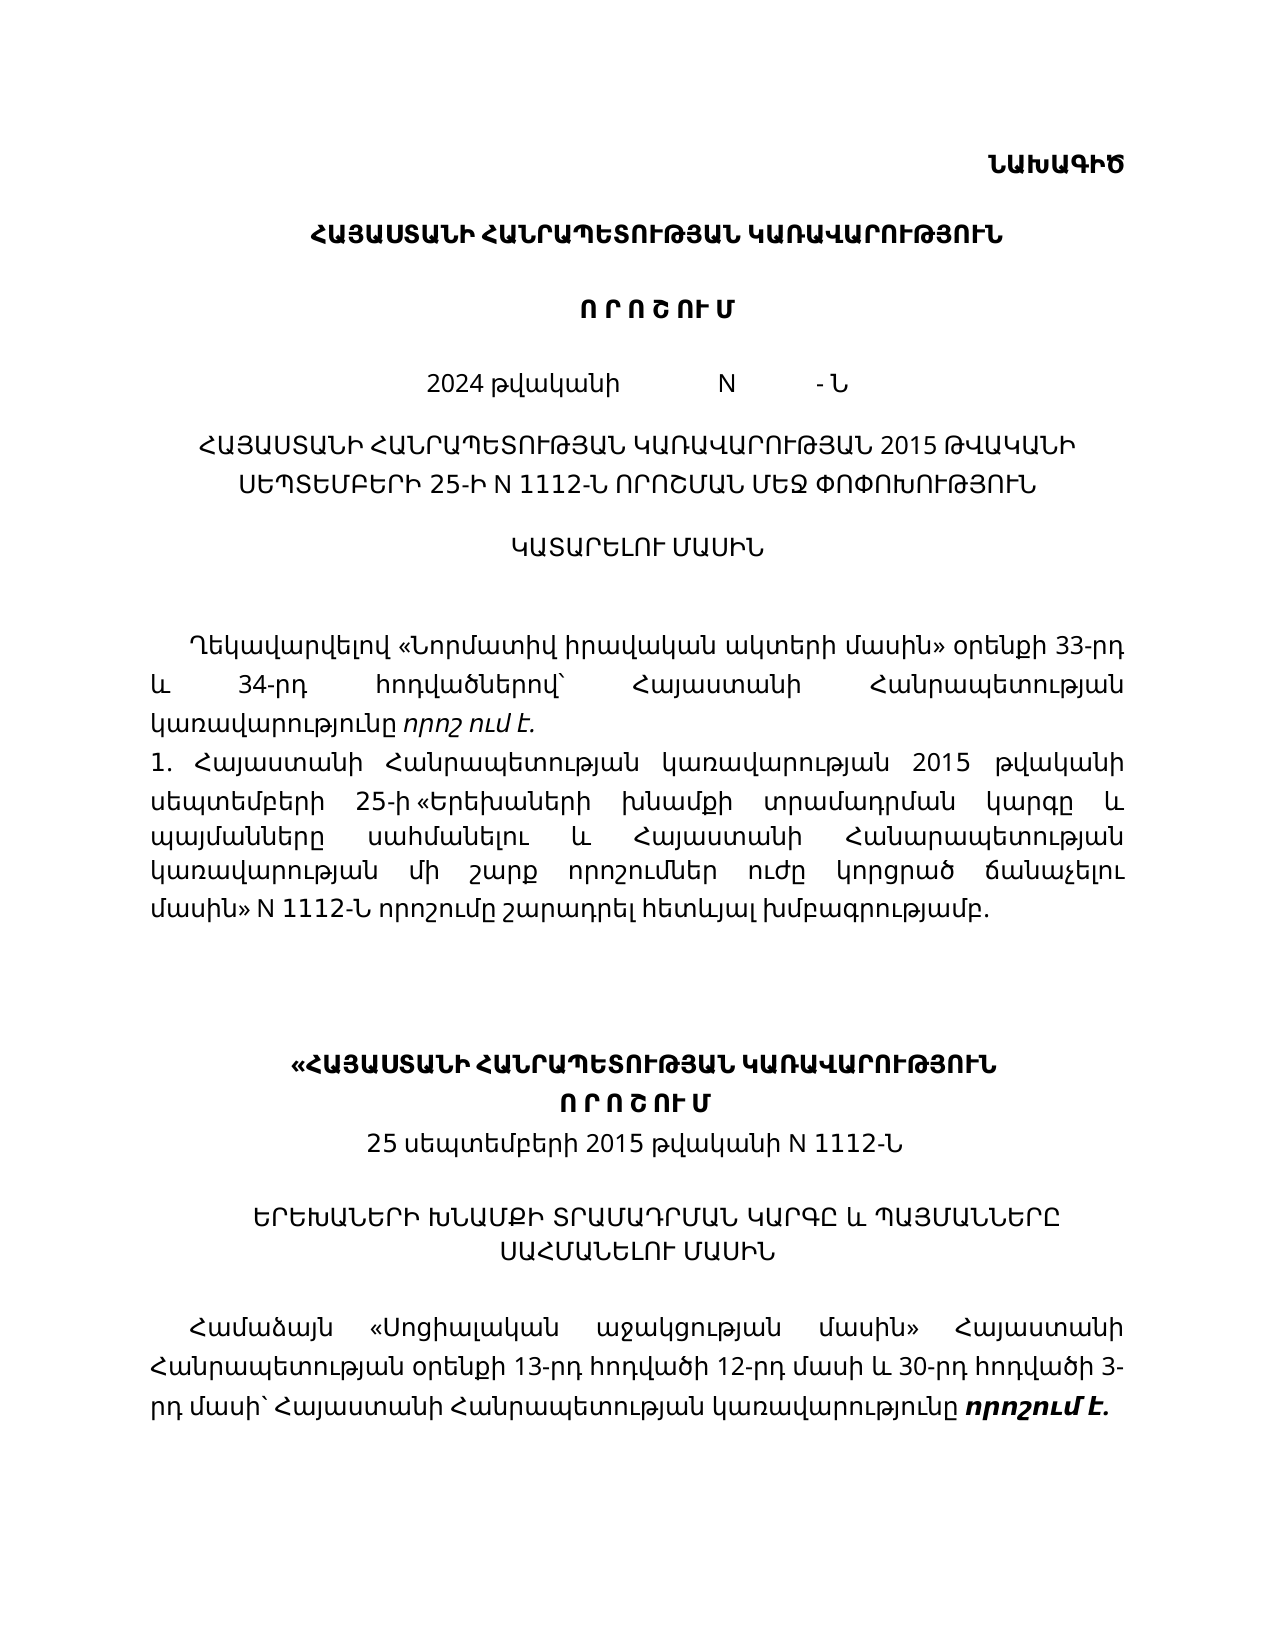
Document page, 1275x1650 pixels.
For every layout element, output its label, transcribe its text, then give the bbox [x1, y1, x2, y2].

text Համաձայն «Սոցիալական աջակցության մասին» Հայաստանի Հանրապետության օրենքի 13-րդ հոդվածի 12-րդ մասի և 30-րդ հոդվածի 3-րդ մասի` Հայաստանի Հանրապետության կառավարությունը որոշում է. [150, 1310, 1125, 1422]
text ՀԱՅԱՍՏԱՆԻ ՀԱՆՐԱՊԵՏՈՒԹՅԱՆ ԿԱՌԱՎԱՐՈՒԹՅՈՒՆ [150, 217, 1125, 251]
text ԿԱՏԱՐԵԼՈՒ ՄԱՍԻՆ [150, 530, 1125, 564]
text 25 սեպտեմբերի 2015 թվականի N 1112-Ն [150, 1125, 1125, 1159]
text Ղեկավարվելով «Նորմատիվ իրավական ակտերի մասին» օրենքի 33-րդ և 34-րդ հոդվածներով՝ Հայաստանի Հանրապետության կառավարությունը որոշ ում է. [150, 627, 1125, 667]
text ՀԱՅԱՍՏԱՆԻ ՀԱՆՐԱՊԵՏՈՒԹՅԱՆ ԿԱՌԱՎԱՐՈՒԹՅԱՆ 2015 ԹՎԱԿԱՆԻ ՍԵՊՏԵՄԲԵՐԻ 25-Ի N 1112-Ն ՈՐՈՇՄԱՆ ՄԵՋ ՓՈՓՈԽՈՒԹՅՈՒՆ [150, 428, 1125, 501]
text Ղեկավարվելով «Նորմատիվ իրավական ակտերի մասին» օրենքի 33-րդ և 34-րդ հոդվածներով՝ Հայաստանի Հանրապետության կառավարությունը որոշ ում է. [150, 701, 1125, 740]
text 1. Հայաստանի Հանրապետության կառավարության 2015 թվականի սեպտեմբերի 25-ի «Երեխաների խնամքի տրամադրման կարգը և պայմանները սահմանելու և Հայաստանի Հանարապետության կառավարության մի շարք որոշումներ ուժը կորցրած ճանաչելու մասին» N 1112-Ն որոշումը շարադրել հետևյալ խմբագրությամբ. [150, 745, 1125, 924]
text «ՀԱՅԱՍՏԱՆԻ ՀԱՆՐԱՊԵՏՈՒԹՅԱՆ ԿԱՌԱՎԱՐՈՒԹՅՈՒՆ [150, 1047, 1125, 1081]
text ՆԱԽԱԳԻԾ [150, 150, 1125, 179]
text Ո Ր Ո Շ ՈՒ Մ [150, 1086, 1125, 1120]
text 2024 թվականի N - Ն [150, 365, 1125, 399]
text Ո Ր Ո Շ ՈՒ Մ [150, 291, 1125, 325]
text ԵՐԵԽԱՆԵՐԻ ԽՆԱՄՔԻ ՏՐԱՄԱԴՐՄԱՆ ԿԱՐԳԸ և ՊԱՅՄԱՆՆԵՐԸ ՍԱՀՄԱՆԵԼՈՒ ՄԱՍԻՆ [150, 1204, 1125, 1266]
